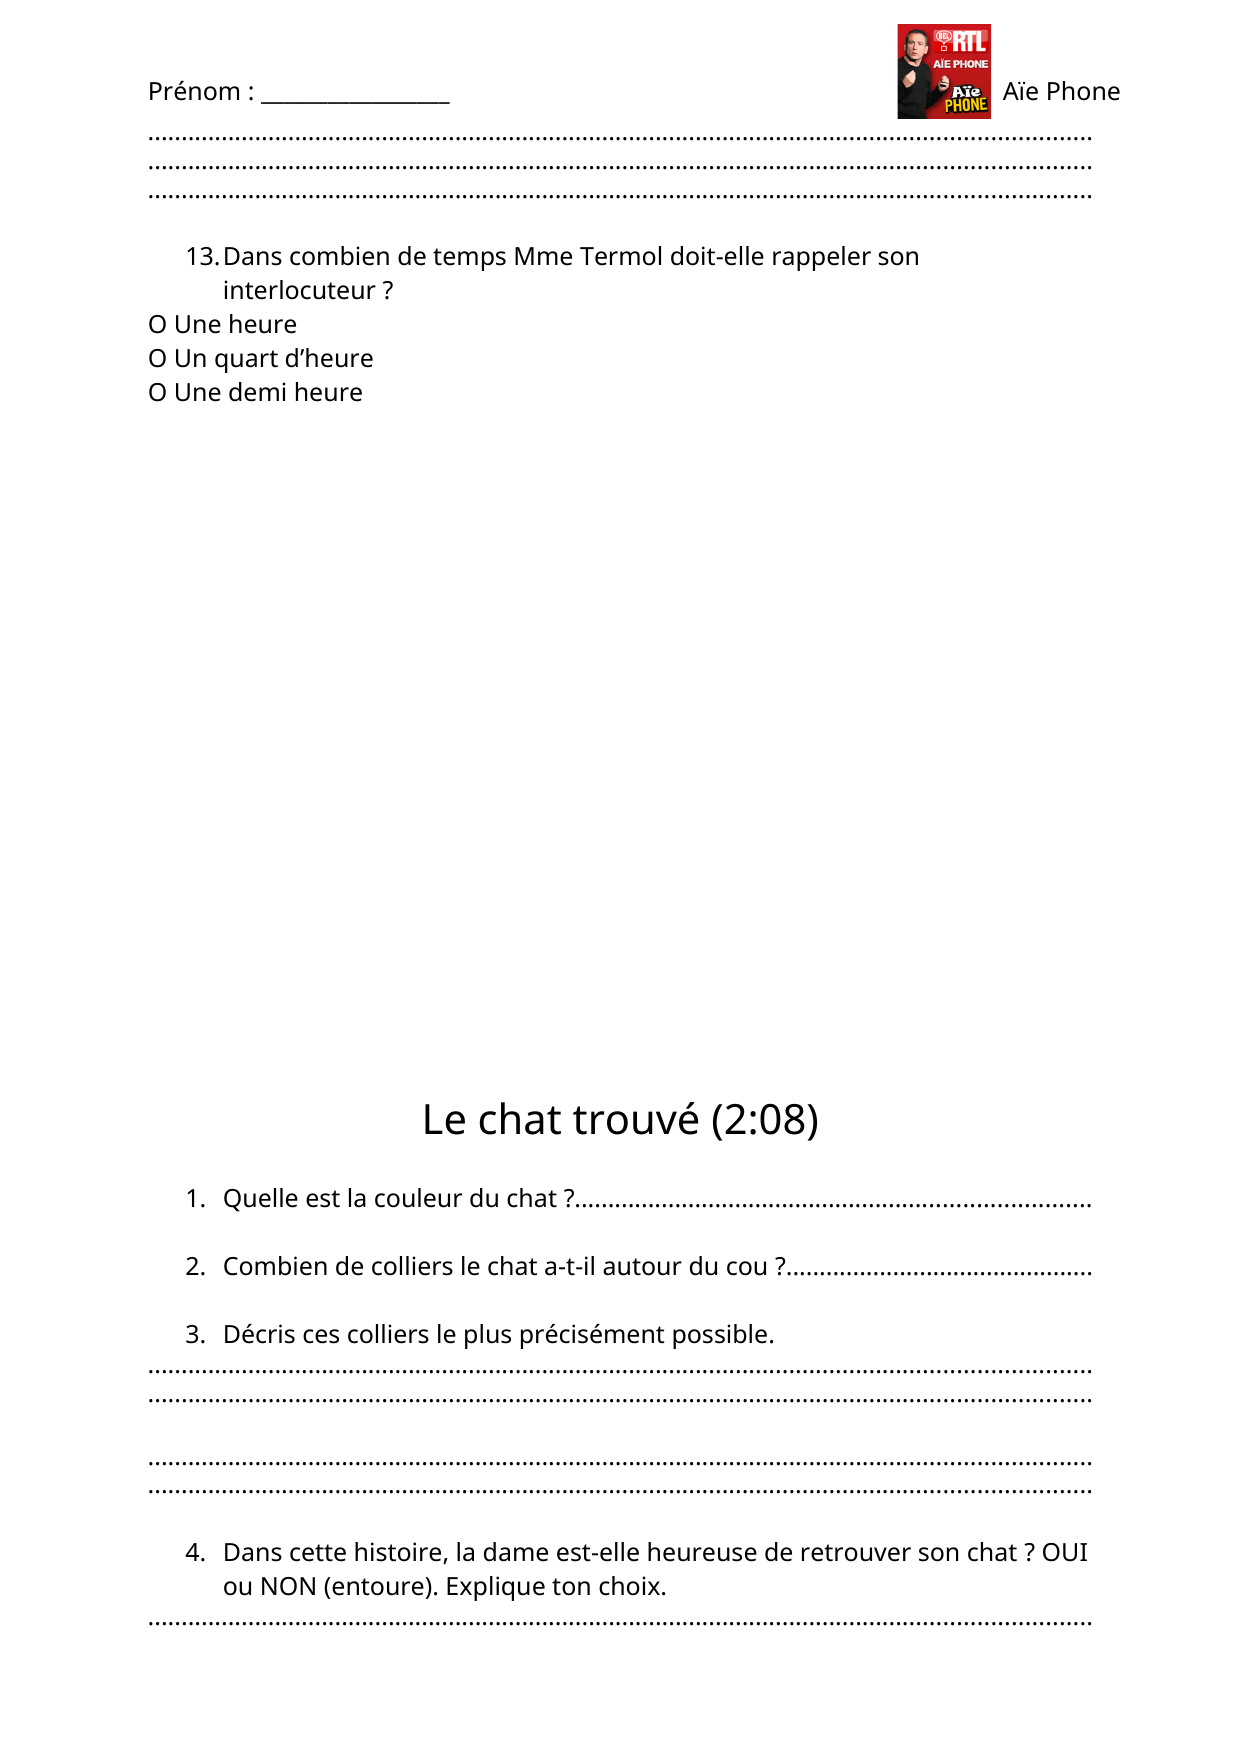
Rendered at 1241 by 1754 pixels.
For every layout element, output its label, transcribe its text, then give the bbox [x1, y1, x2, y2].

list Dans combien de temps Mme Termol doit-elle rappeler son interlocuteur ? [185, 238, 1093, 307]
list Dans cette histoire, la dame est-elle heureuse de retrouver son chat ? OUI ou NON (entoure). Explique ton choix. [185, 1534, 1093, 1602]
text O Une heure [148, 307, 1093, 341]
text Le chat trouvé (2:08) [148, 1090, 1093, 1147]
list Combien de colliers le chat a-t-il autour du cou ? [185, 1249, 1093, 1283]
picture [897, 24, 992, 119]
text O Un quart d’heure [148, 341, 1093, 375]
list Quelle est la couleur du chat ? [185, 1181, 1093, 1215]
text O Une demi heure [148, 375, 1093, 409]
list Décris ces colliers le plus précisément possible. [185, 1317, 1093, 1351]
